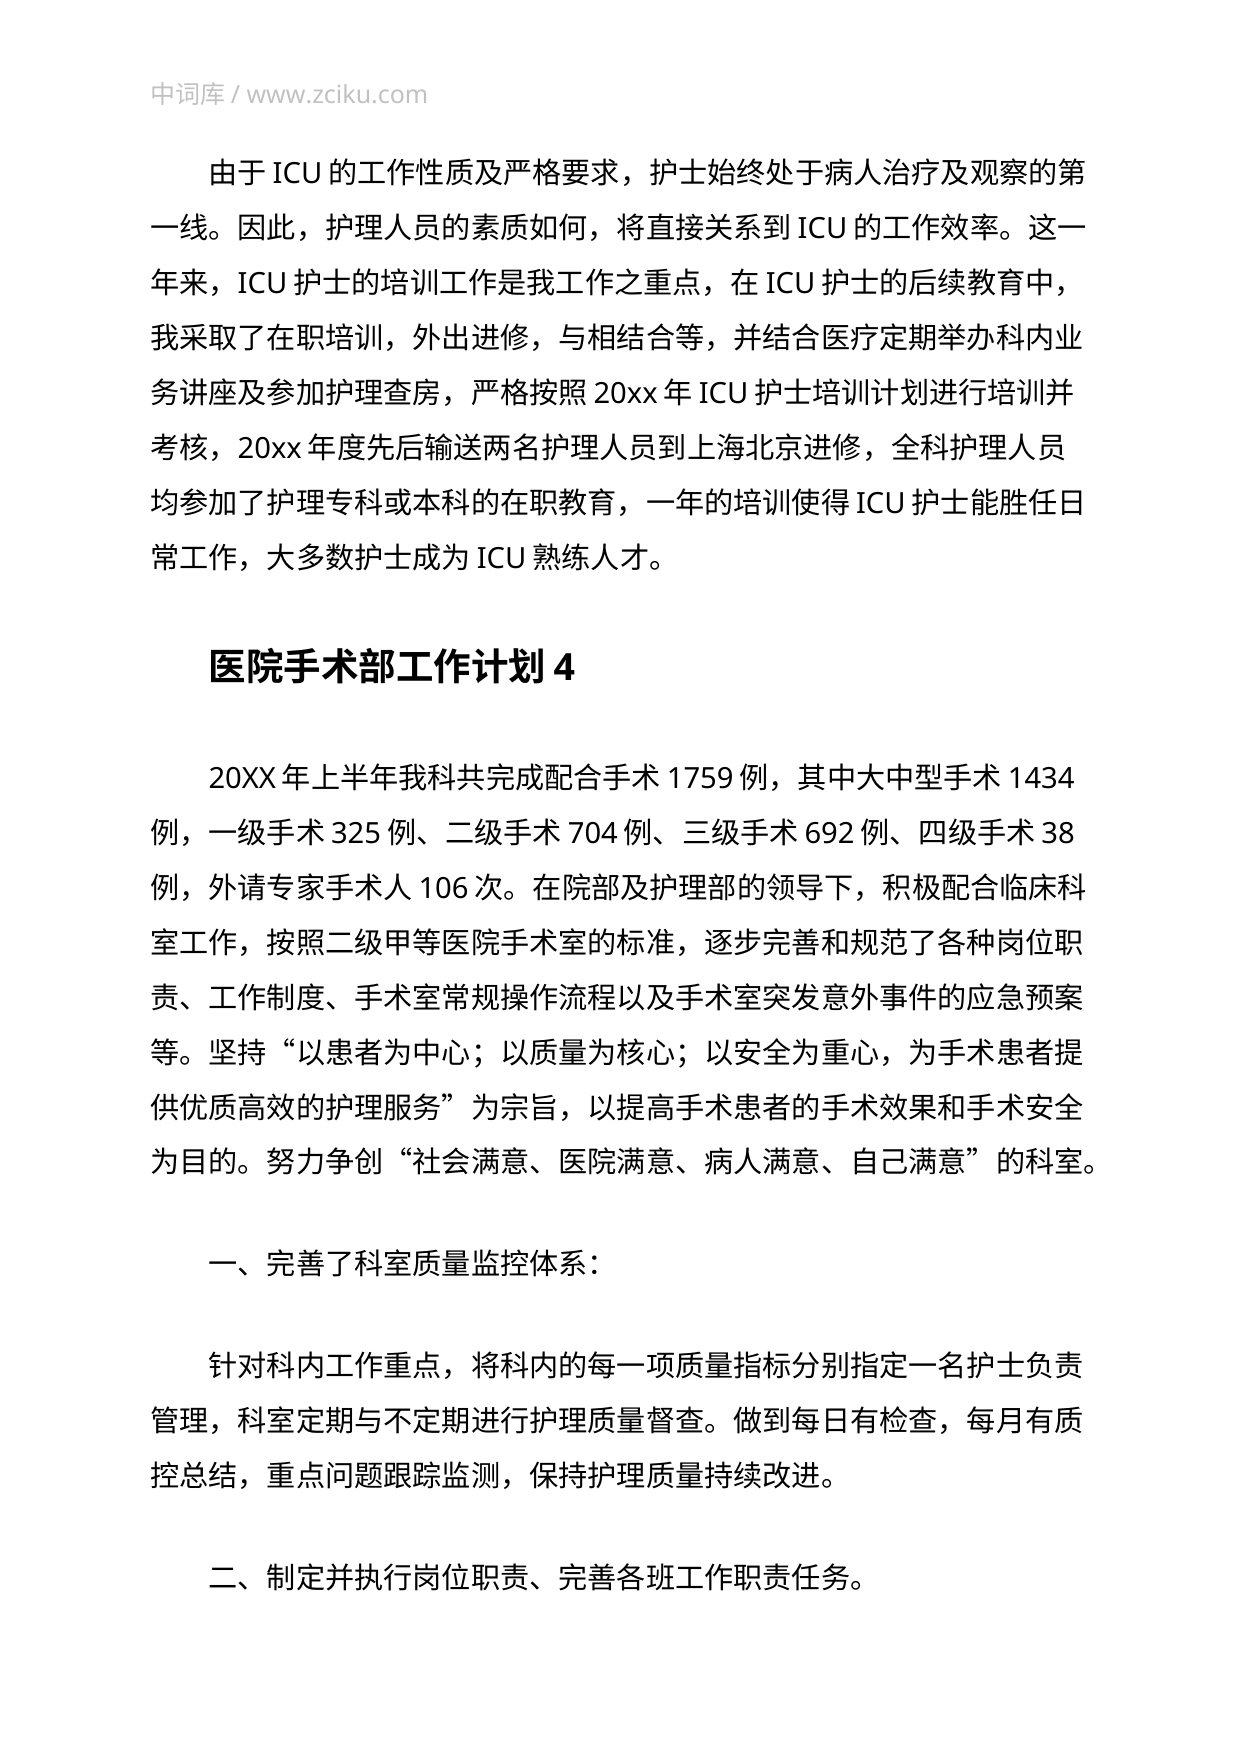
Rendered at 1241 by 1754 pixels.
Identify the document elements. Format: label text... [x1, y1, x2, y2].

text 20XX年上半年我科共完成配合手术1759例，其中大中型手术1434例，一级手术325例、二级手术704例、三级手术692例、四级手术38例，外请专家手术人106次。在院部及护理部的领导下，积极配合临床科室工作，按照二级甲等医院手术室的标准，逐步完善和规范了各种岗位职责、工作制度、手术室常规操作流程以及手术室突发意外事件的应急预案等。坚持“以患者为中心；以质量为核心；以安全为重心，为手术患者提供优质高效的护理服务”为宗旨，以提高手术患者的手术效果和手术安全为目的。努力争创“社会满意、医院满意、病人满意、自己满意”的科室。 [150, 754, 1090, 1181]
text 二、制定并执行岗位职责、完善各班工作职责任务。 [150, 1554, 1090, 1596]
text 医院手术部工作计划4 [150, 637, 1090, 691]
text 针对科内工作重点，将科内的每一项质量指标分别指定一名护士负责管理，科室定期与不定期进行护理质量督查。做到每日有检查，每月有质控总结，重点问题跟踪监测，保持护理质量持续改进。 [150, 1343, 1090, 1495]
text 一、完善了科室质量监控体系： [150, 1241, 1090, 1283]
text 由于ICU的工作性质及严格要求，护士始终处于病人治疗及观察的第一线。因此，护理人员的素质如何，将直接关系到ICU的工作效率。这一年来，ICU护士的培训工作是我工作之重点，在ICU护士的后续教育中，我采取了在职培训，外出进修，与相结合等，并结合医疗定期举办科内业务讲座及参加护理查房，严格按照20xx年ICU护士培训计划进行培训并考核，20xx年度先后输送两名护理人员到上海北京进修，全科护理人员均参加了护理专科或本科的在职教育，一年的培训使得ICU护士能胜任日常工作，大多数护士成为ICU熟练人才。 [150, 150, 1090, 577]
